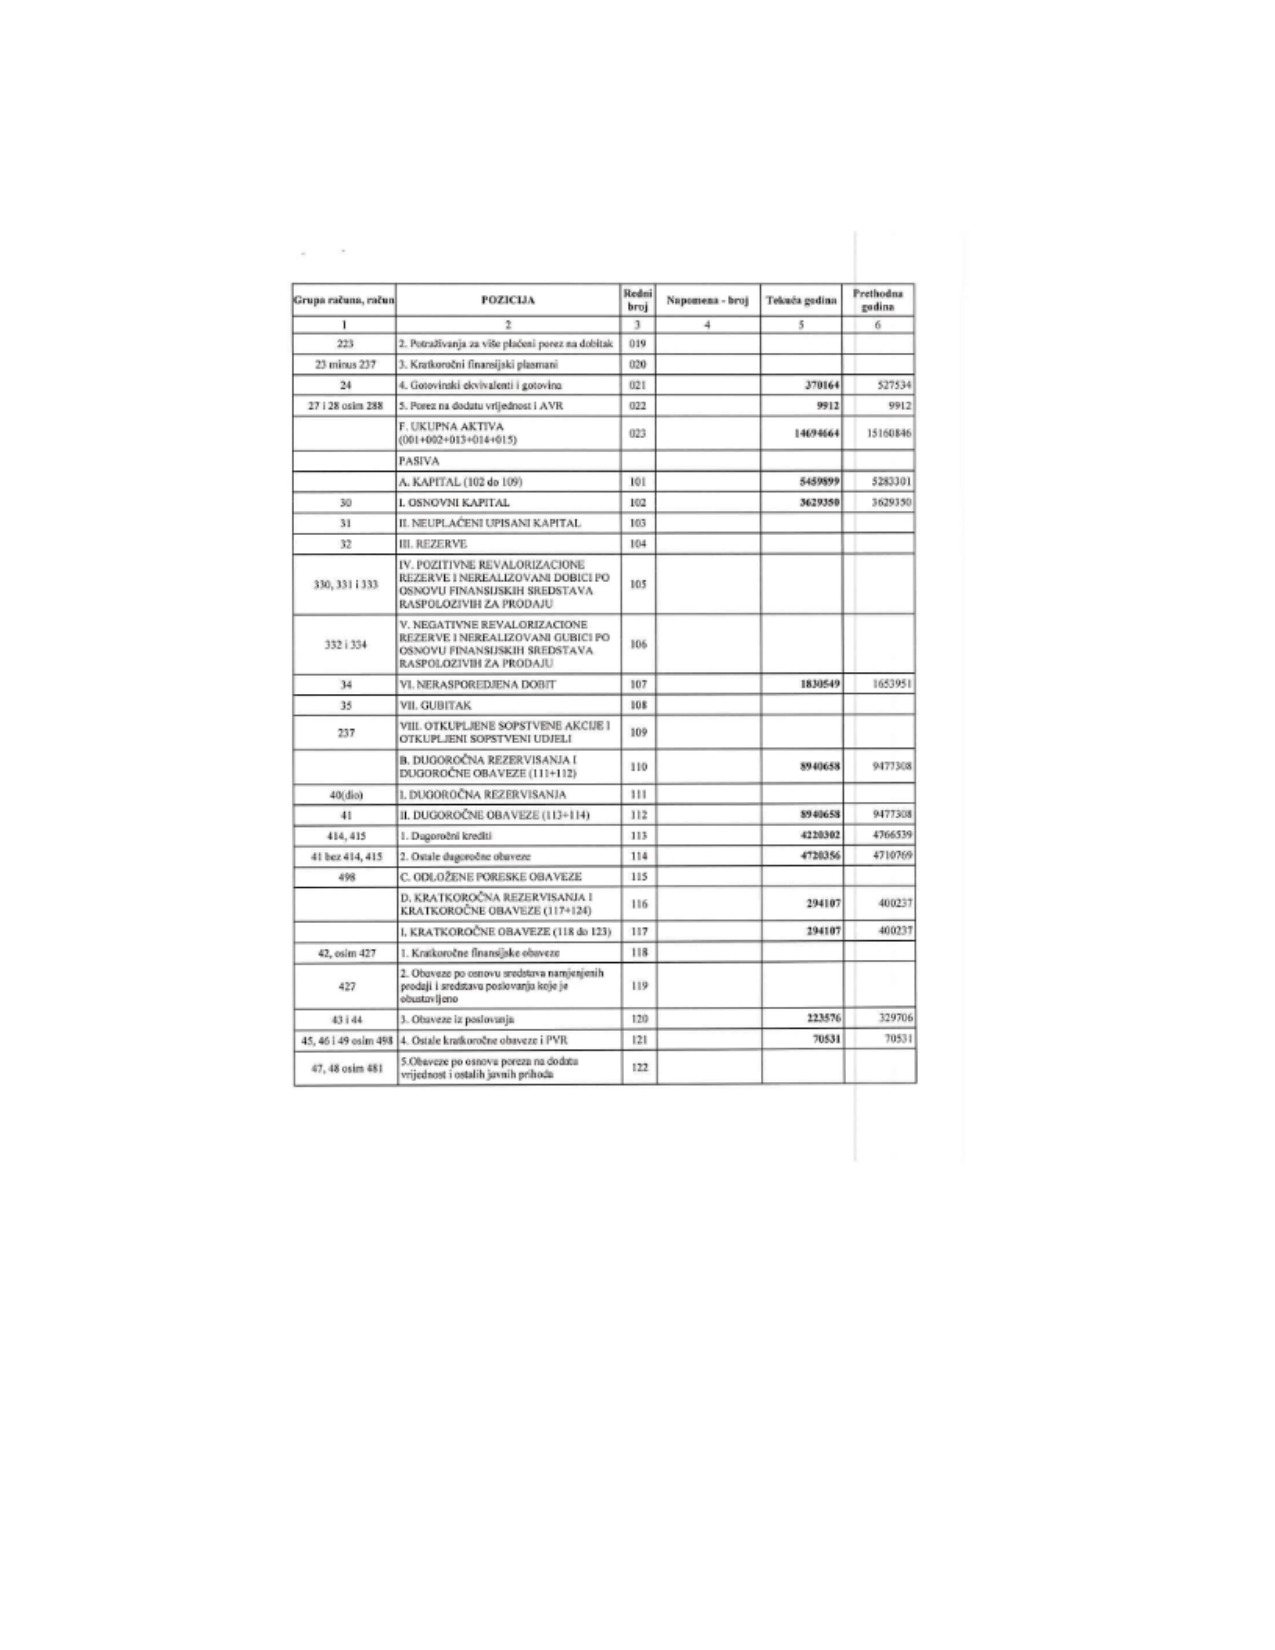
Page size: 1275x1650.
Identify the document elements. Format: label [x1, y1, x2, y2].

picture [147, 147, 1018, 1275]
